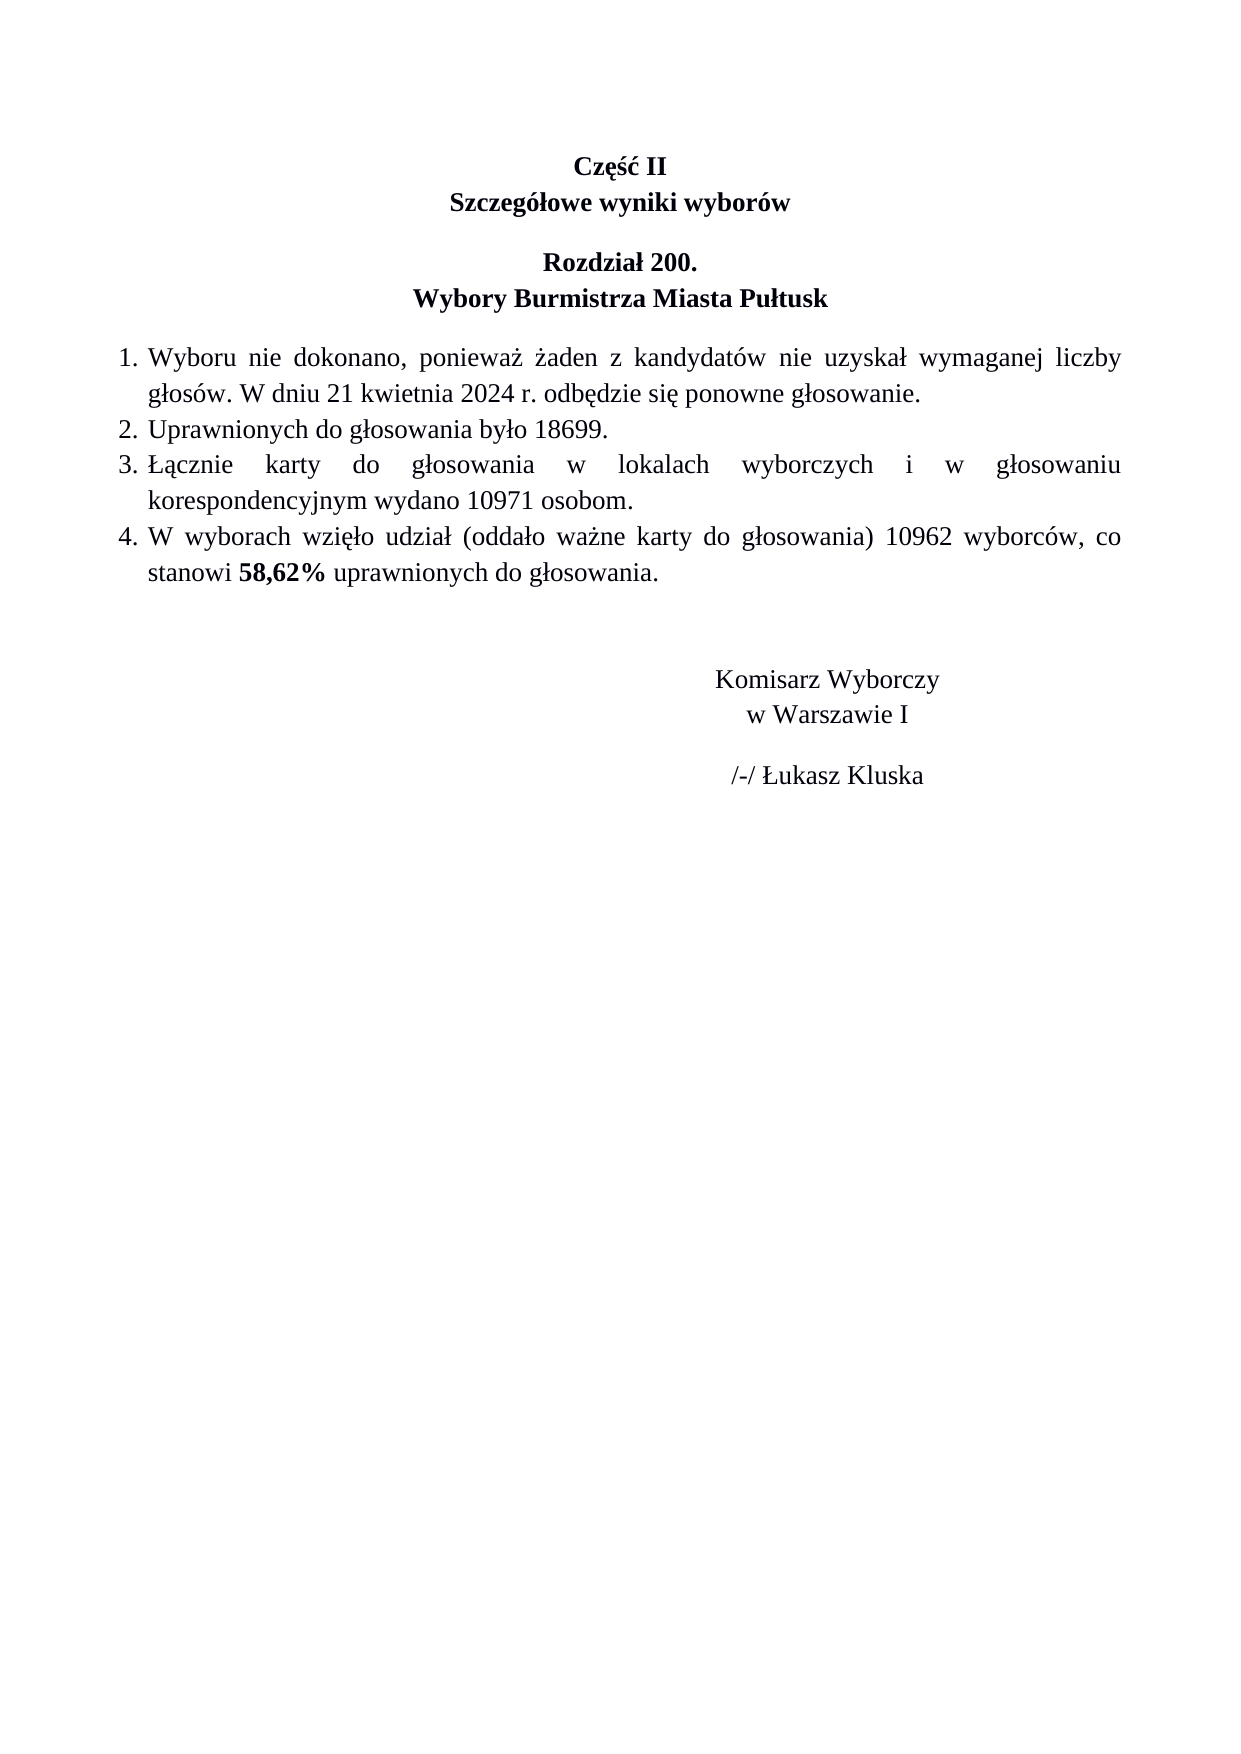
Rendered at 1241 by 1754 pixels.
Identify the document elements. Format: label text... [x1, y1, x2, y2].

text 3. Łącznie karty do głosowania w lokalach wyborczych i w głosowaniu korespondencyjnym wydano 10971 osobom. [118, 448, 1122, 515]
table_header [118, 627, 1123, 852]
text Rozdział 200. Wybory Burmistrza Miasta Pułtusk [118, 246, 1122, 338]
text 2. Uprawnionych do głosowania było 18699. [118, 413, 1122, 444]
text 1. Wyboru nie dokonano, ponieważ żaden z kandydatów nie uzyskał wymaganej liczby głosów. W dniu 21 kwietnia 2024 r. odbędzie się ponowne głosowanie. [118, 341, 1122, 408]
text 4. W wyborach wzięło udział (oddało ważne karty do głosowania) 10962 wyborców, co stanowi 58,62% uprawnionych do głosowania. [118, 520, 1122, 587]
subtitle Część II Szczegółowe wyniki wyborów [118, 150, 1122, 217]
